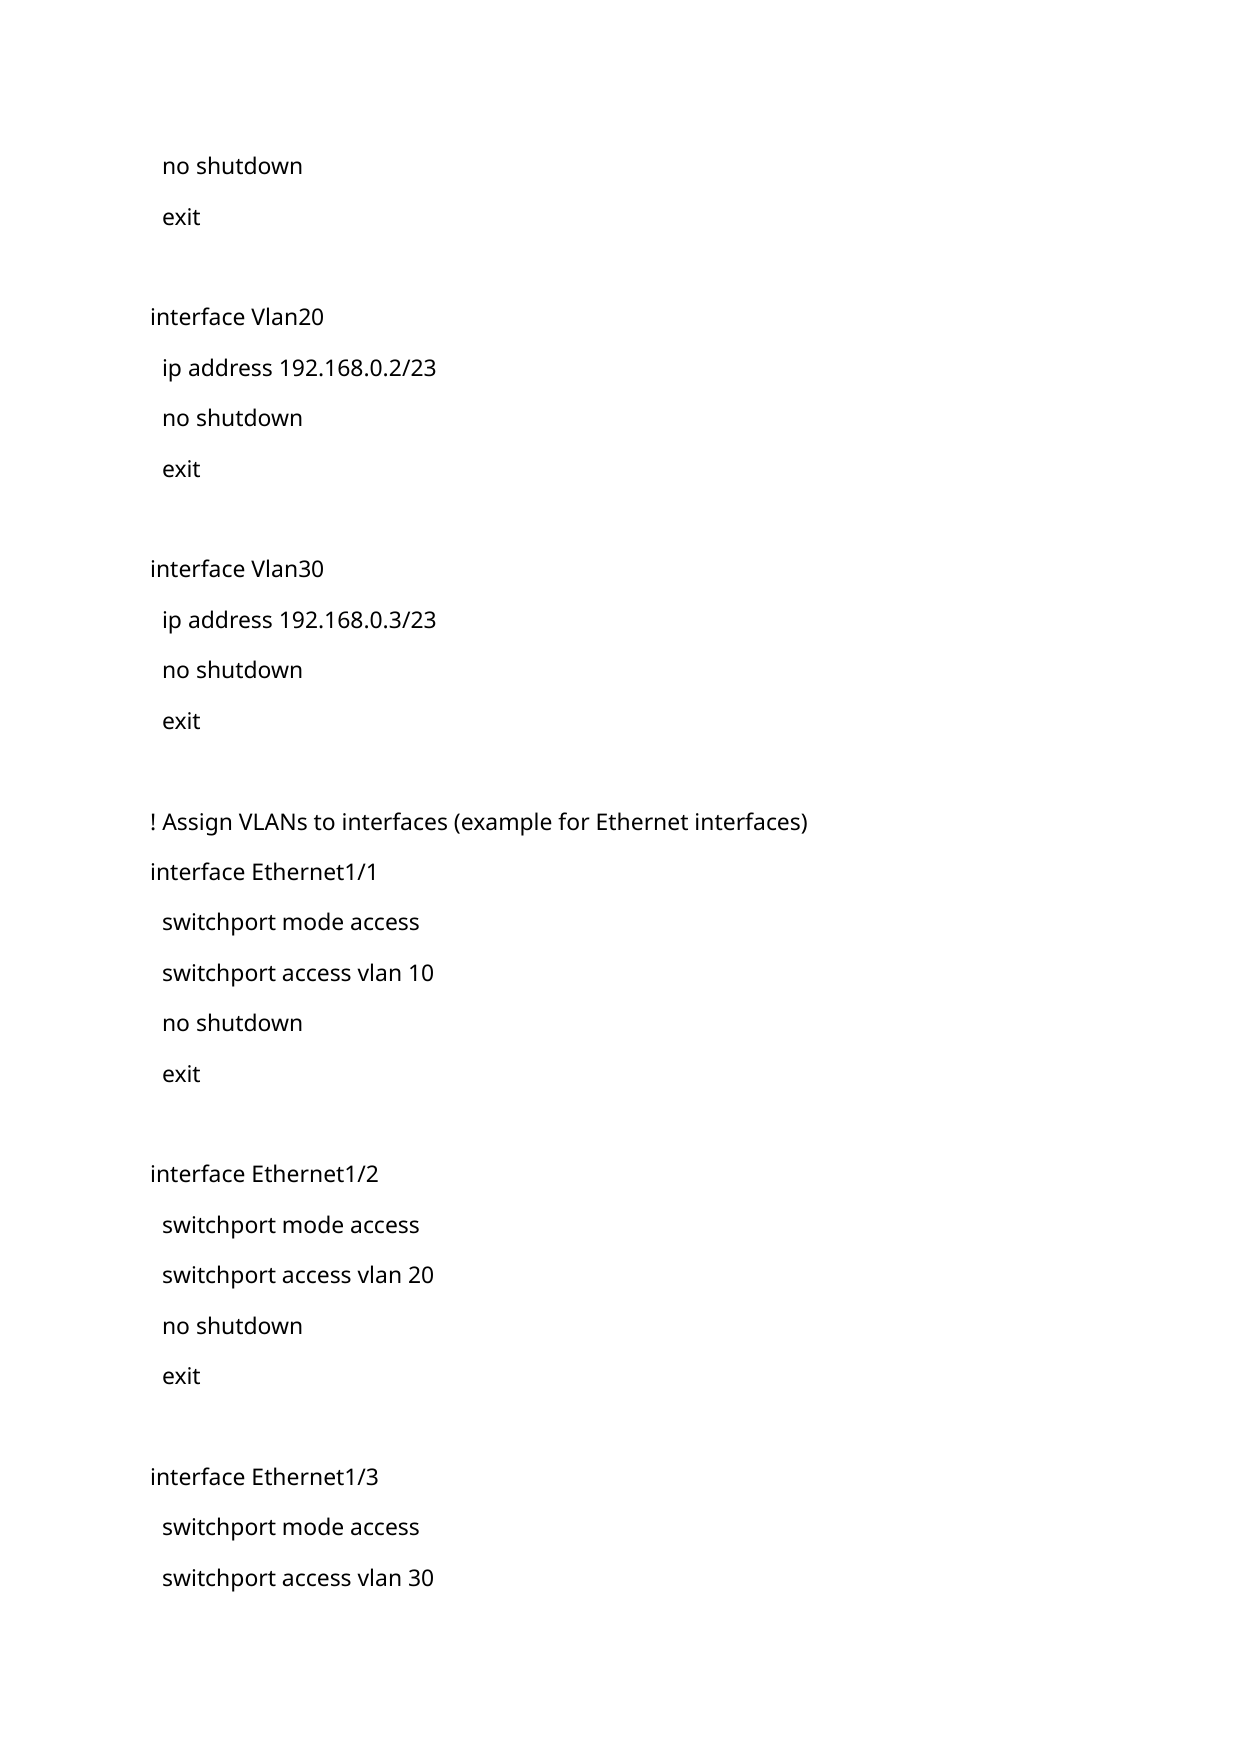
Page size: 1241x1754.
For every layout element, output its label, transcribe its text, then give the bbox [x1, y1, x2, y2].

text interface Ethernet1/2 [150, 1158, 1090, 1189]
text no shutdown [150, 150, 1090, 181]
text switchport mode access [150, 906, 1090, 937]
text switchport access vlan 30 [150, 1562, 1090, 1593]
text exit [150, 1057, 1090, 1089]
text no shutdown [150, 1007, 1090, 1038]
text ip address 192.168.0.2/23 [150, 352, 1090, 383]
text interface Ethernet1/3 [150, 1461, 1090, 1492]
text exit [150, 704, 1090, 736]
text switchport mode access [150, 1511, 1090, 1542]
text interface Vlan30 [150, 553, 1090, 584]
text exit [150, 200, 1090, 232]
text interface Ethernet1/1 [150, 856, 1090, 887]
text ip address 192.168.0.3/23 [150, 604, 1090, 635]
text no shutdown [150, 654, 1090, 685]
text exit [150, 452, 1090, 484]
text no shutdown [150, 1309, 1090, 1341]
text switchport mode access [150, 1209, 1090, 1240]
text switchport access vlan 10 [150, 957, 1090, 988]
text ! Assign VLANs to interfaces (example for Ethernet interfaces) [150, 805, 1090, 837]
text interface Vlan20 [150, 301, 1090, 332]
text switchport access vlan 20 [150, 1259, 1090, 1290]
text exit [150, 1360, 1090, 1391]
text no shutdown [150, 402, 1090, 433]
